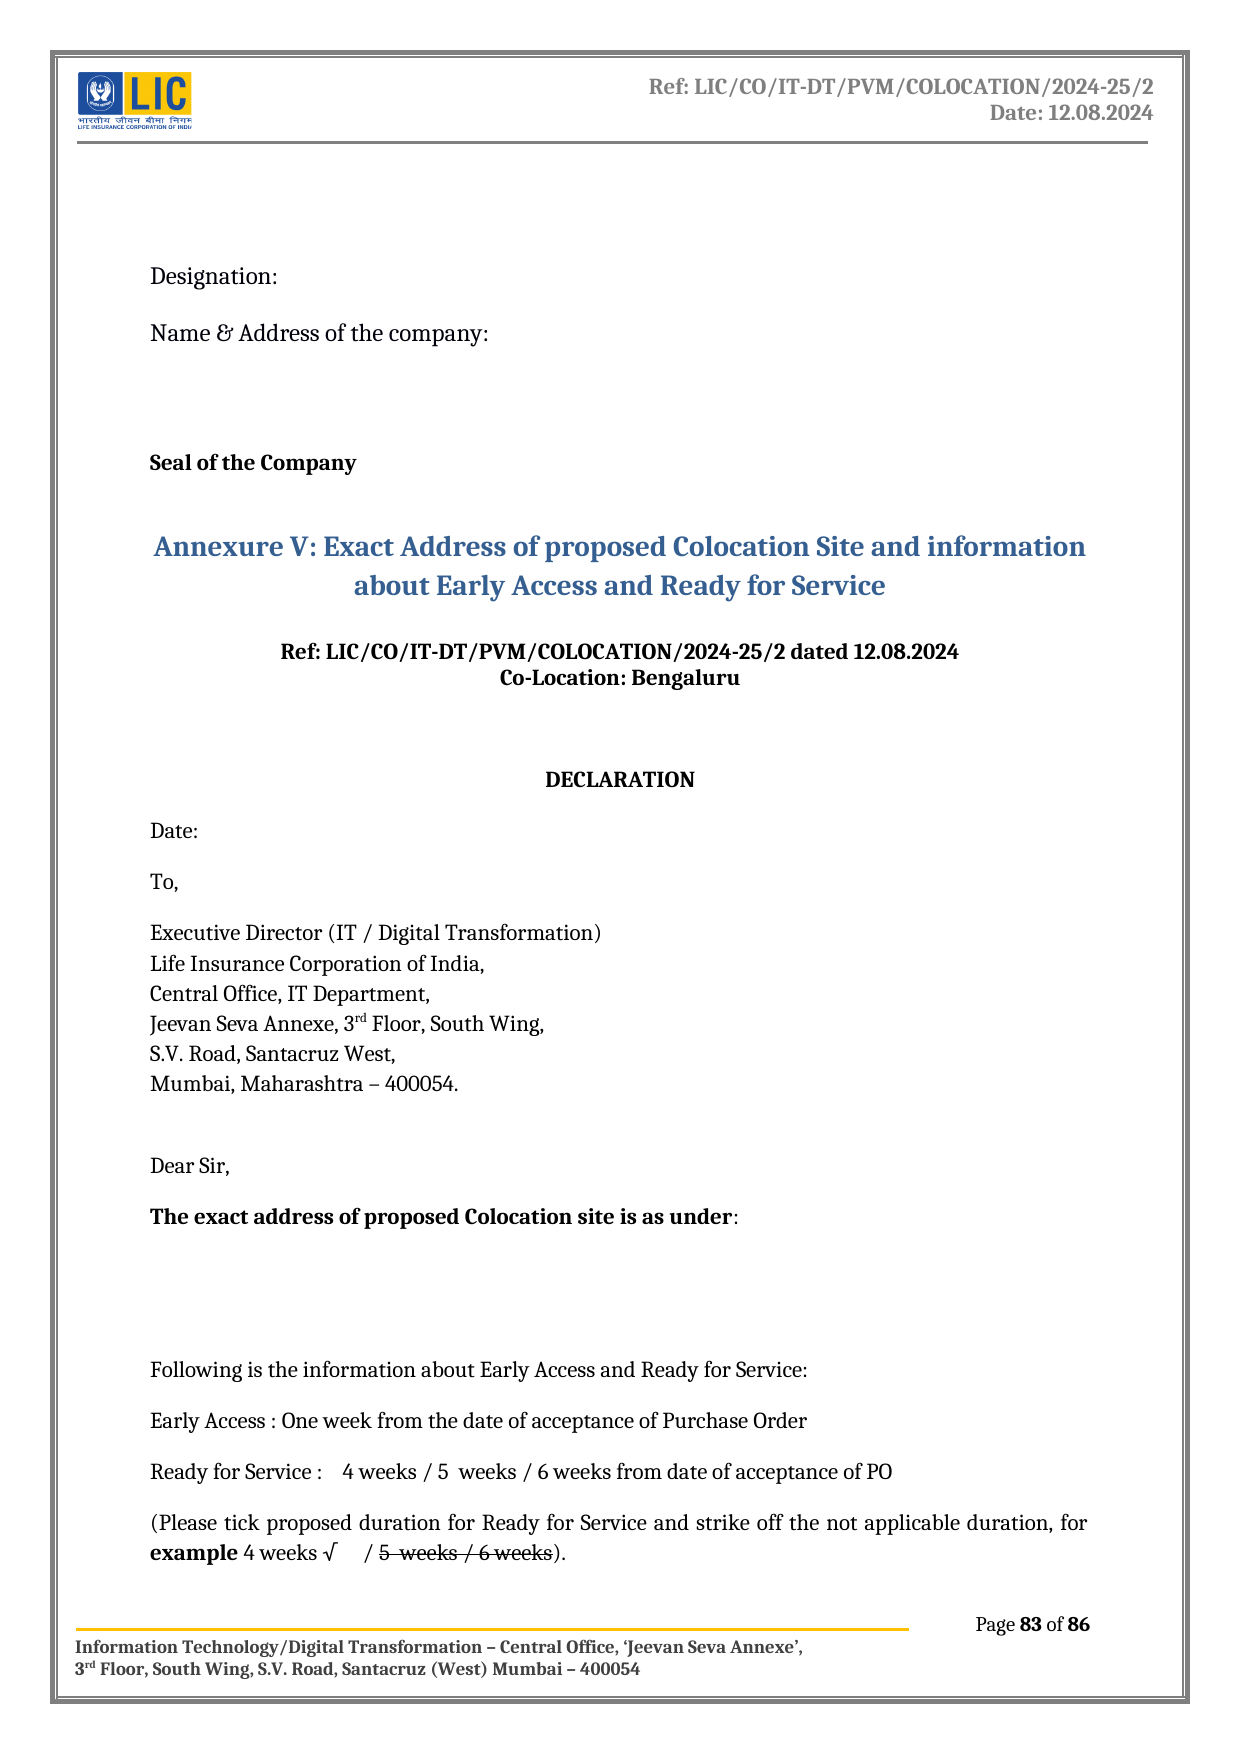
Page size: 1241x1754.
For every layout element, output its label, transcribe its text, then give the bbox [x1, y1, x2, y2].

picture [75, 69, 192, 129]
text Jeevan Seva Annexe, 3rd Floor, South Wing, [150, 1011, 1090, 1037]
text To, [150, 869, 1090, 895]
text Ready for Service : 4 weeks / 5 weeks / 6 weeks from date of acceptance of PO [150, 1459, 1090, 1485]
text Central Office, IT Department, [150, 981, 1090, 1007]
text DECLARATION [150, 767, 1090, 793]
text (Please tick proposed duration for Ready for Service and strike off the not applicable duration, for example 4 weeks √ / 5 weeks / 6 weeks). [150, 1510, 1090, 1566]
text Ref: LIC/CO/IT-DT/PVM/COLOCATION/2024-25/2 dated 12.08.2024 [150, 638, 1090, 665]
text Designation: [150, 262, 1090, 290]
text Co-Location: Bengaluru [150, 665, 1090, 691]
text Seal of the Company [150, 450, 1090, 476]
text Early Access : One week from the date of acceptance of Purchase Order [150, 1408, 1090, 1434]
text Dear Sir, [150, 1152, 1090, 1179]
text Executive Director (IT / Digital Transformation) [150, 920, 1090, 946]
text The exact address of proposed Colocation site is as under: [150, 1203, 1090, 1230]
text Mumbai, Maharashtra – 400054. [150, 1071, 1090, 1097]
text Name & Address of the company: [150, 319, 1090, 348]
text Date: [150, 818, 1090, 844]
text Life Insurance Corporation of India, [150, 950, 1090, 977]
text S.V. Road, Santacruz West, [150, 1041, 1090, 1067]
subtitle Annexure V: Exact Address of proposed Colocation Site and information about Early Access and Ready for Service [150, 530, 1090, 602]
text Following is the information about Early Access and Ready for Service: [150, 1357, 1090, 1383]
